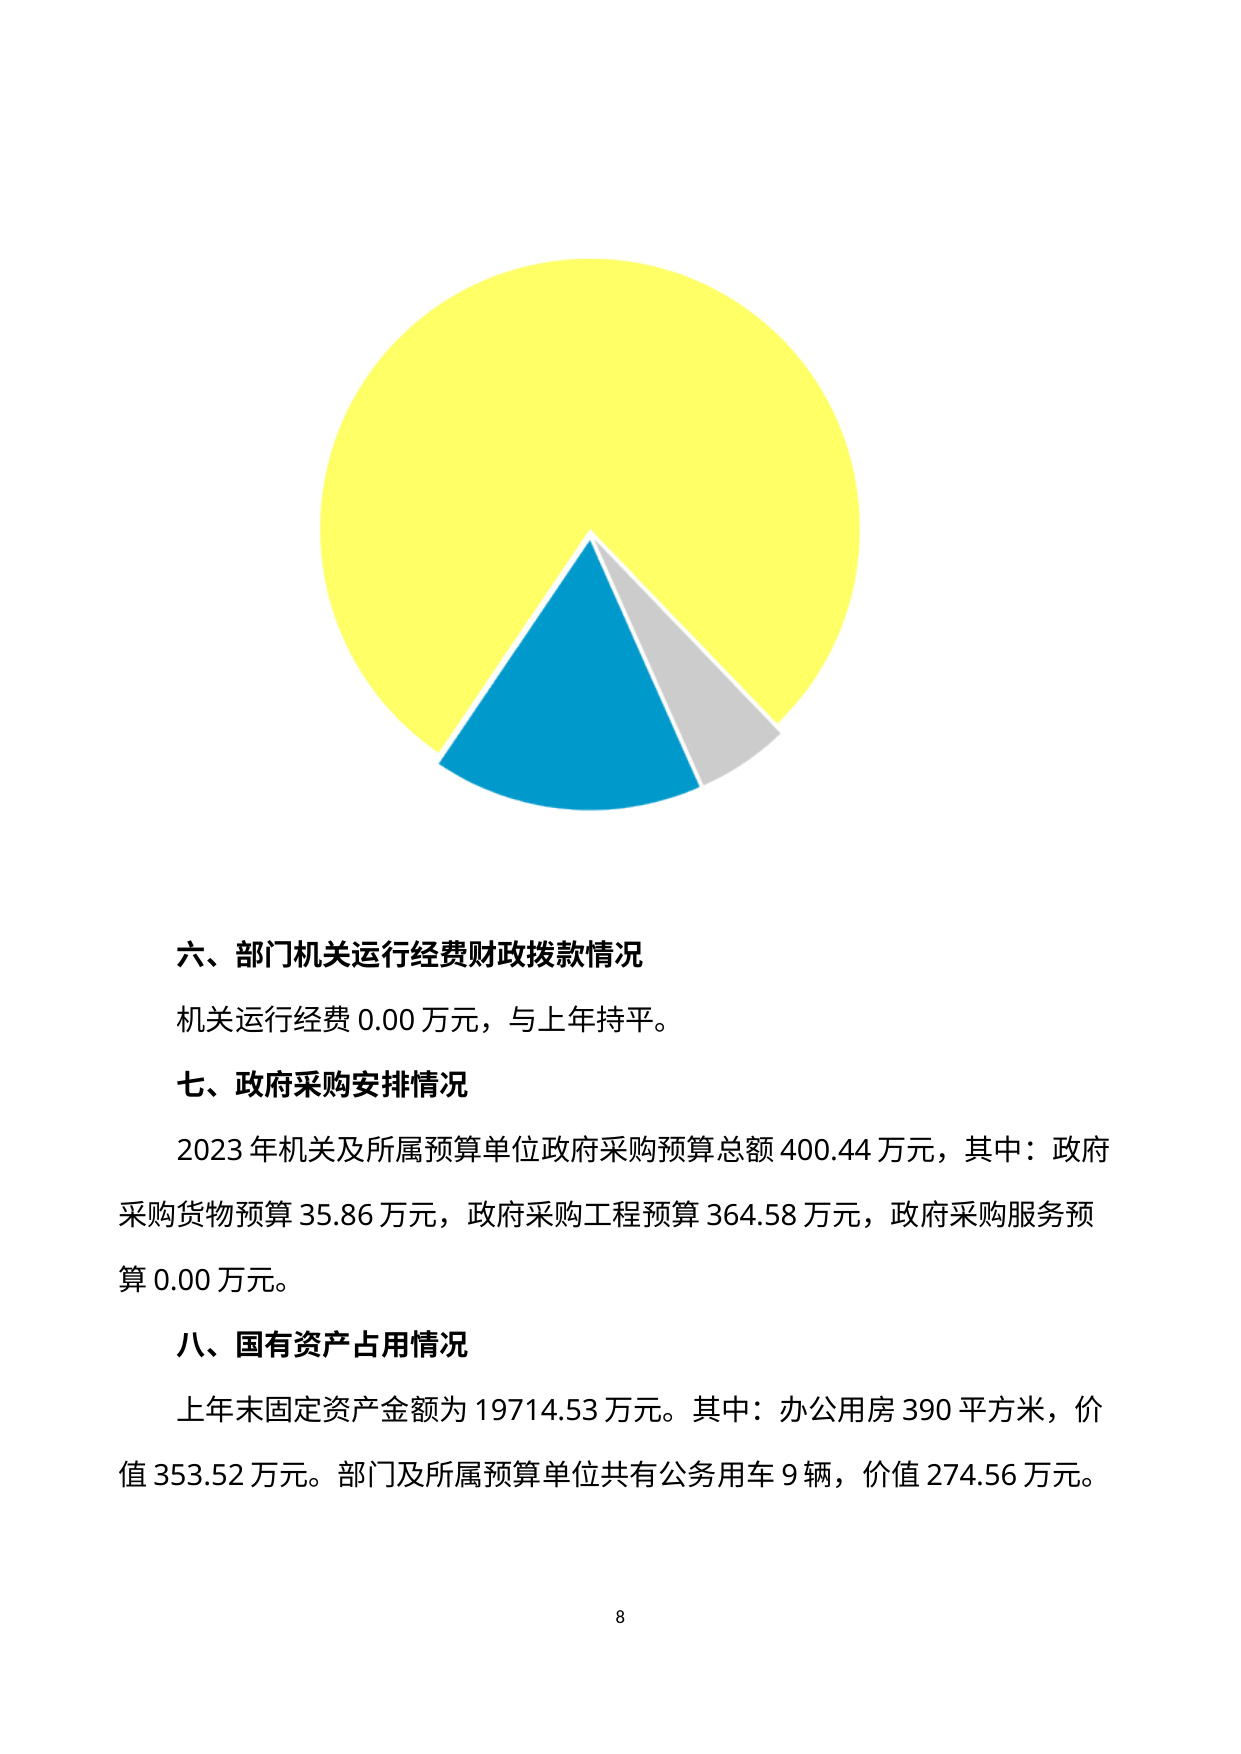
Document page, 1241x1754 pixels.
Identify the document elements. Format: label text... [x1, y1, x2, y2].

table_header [107, 130, 1111, 920]
text 机关运行经费0.00万元，与上年持平。 [118, 985, 1122, 1050]
text 七、政府采购安排情况 [118, 1050, 1122, 1115]
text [118, 1375, 1122, 1505]
text 六、部门机关运行经费财政拨款情况 [118, 920, 1122, 985]
text 2023年机关及所属预算单位政府采购预算总额400.44万元，其中：政府采购货物预算35.86万元，政府采购工程预算364.58万元，政府采购服务预算0.00万元。 [118, 1115, 1122, 1310]
text 八、国有资产占用情况 [118, 1310, 1122, 1375]
picture [131, 169, 1070, 920]
